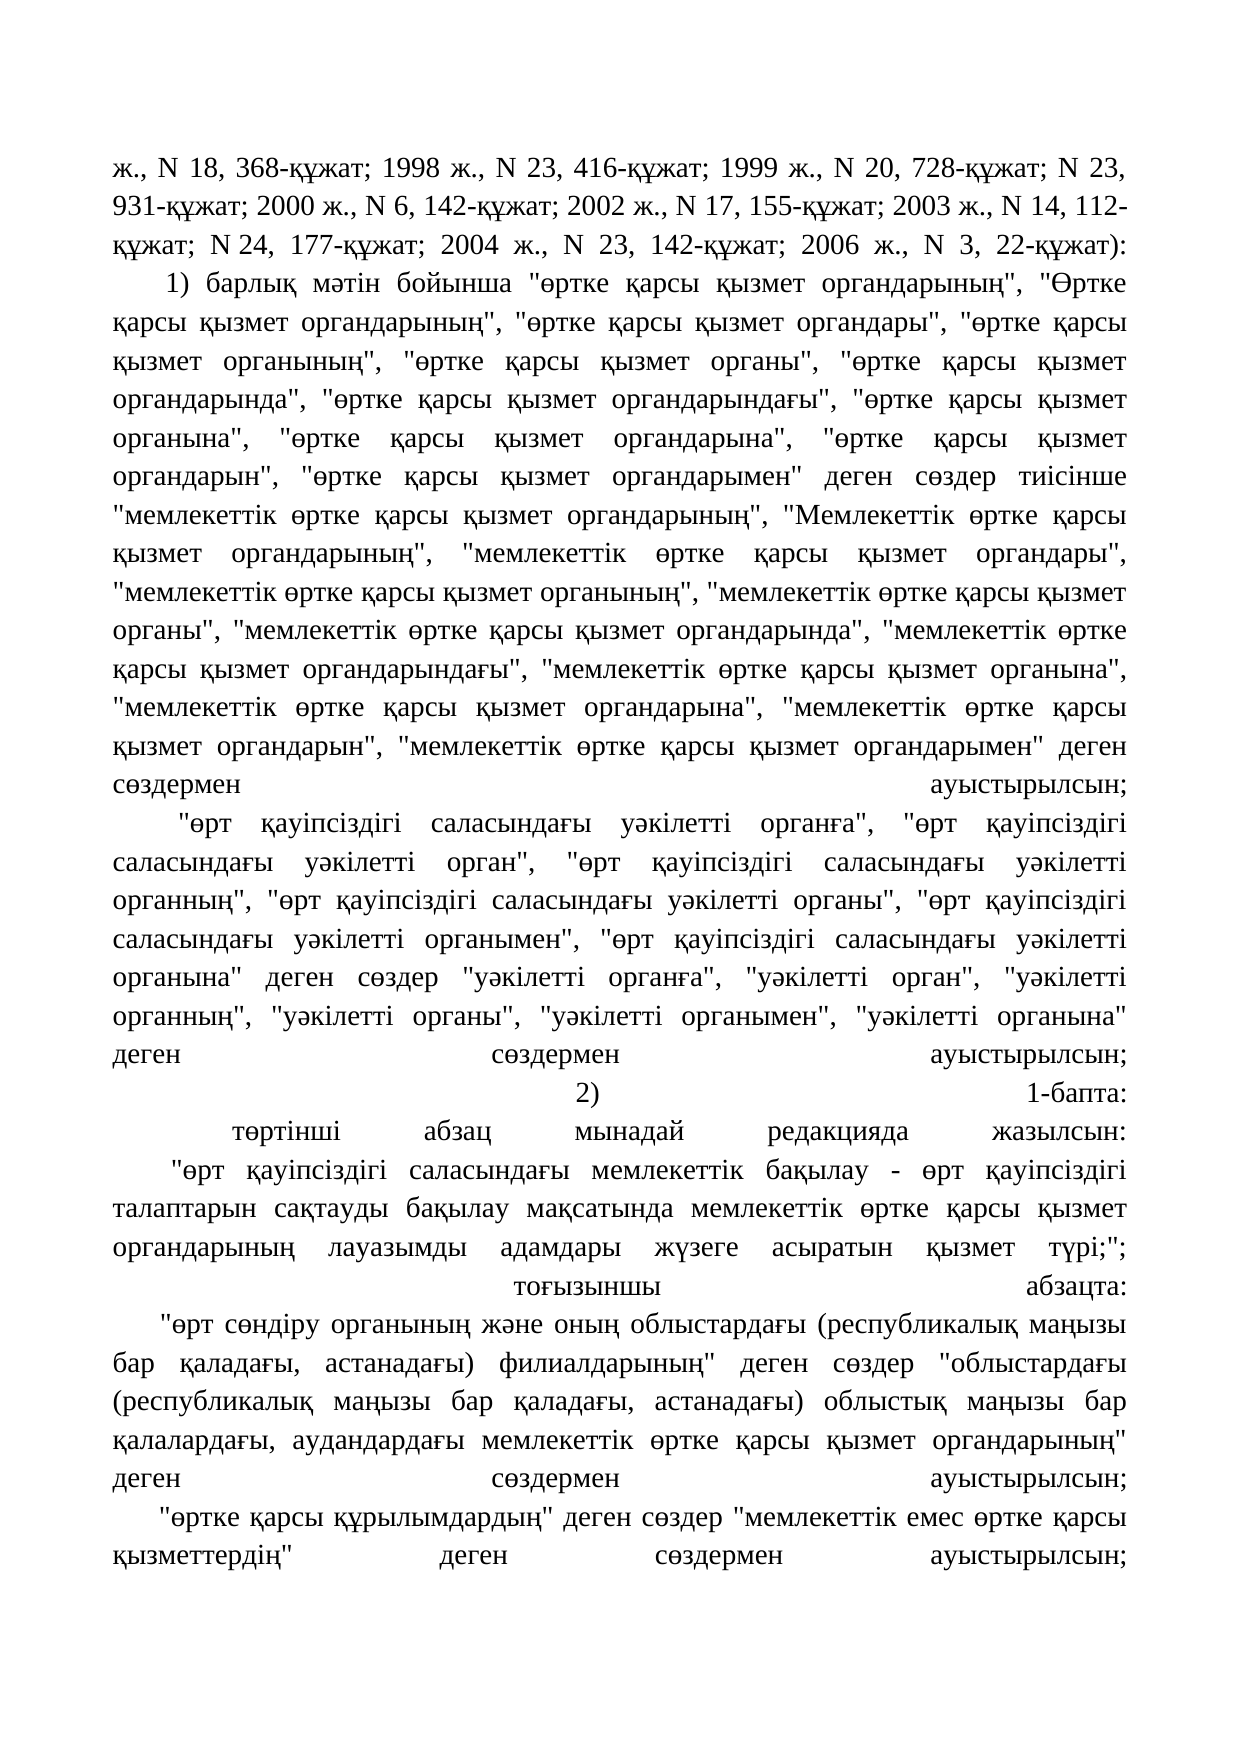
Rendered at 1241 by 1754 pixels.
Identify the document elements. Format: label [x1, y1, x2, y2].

text [112, 150, 1128, 1571]
